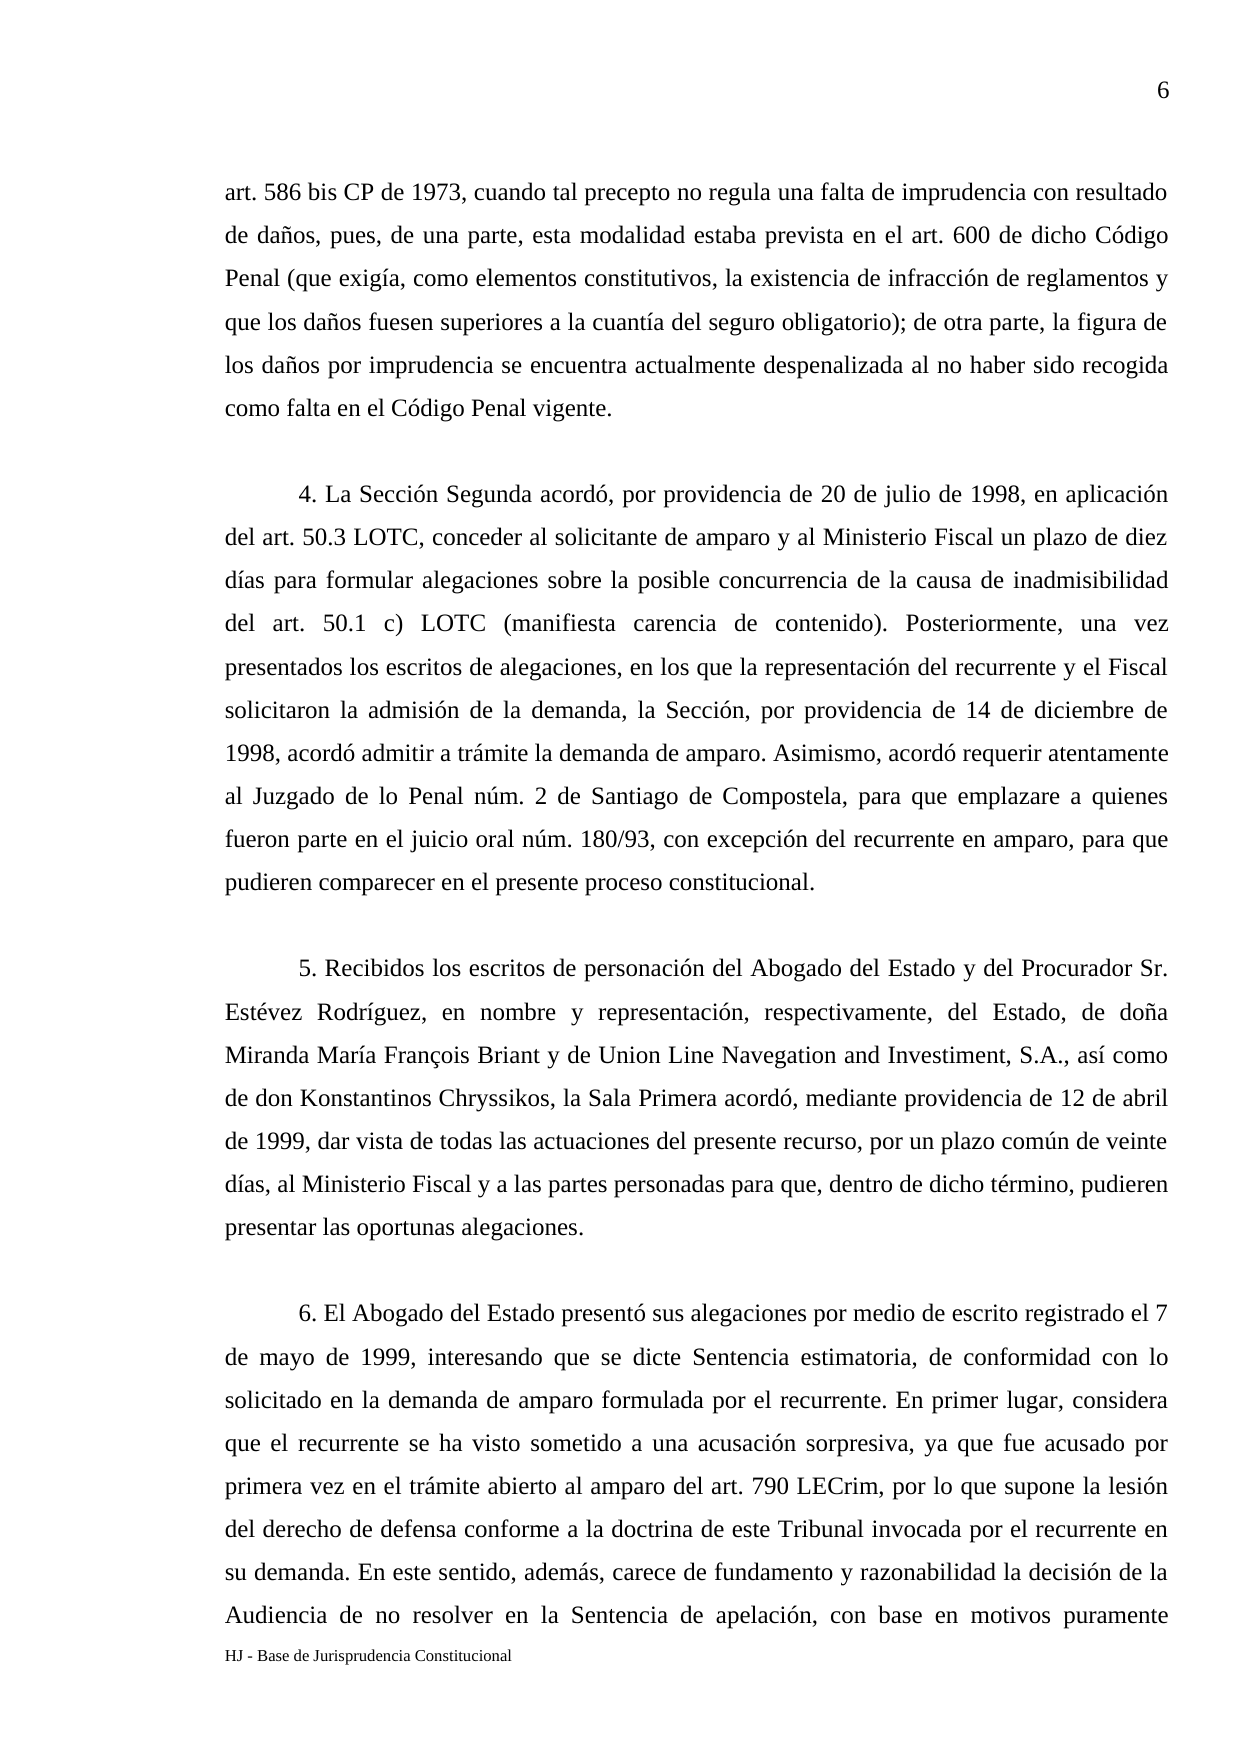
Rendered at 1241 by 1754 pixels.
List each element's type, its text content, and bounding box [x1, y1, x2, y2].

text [224, 1298, 1169, 1629]
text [224, 177, 1169, 422]
text 4. La Sección Segunda acordó, por providencia de 20 de julio de 1998, en aplicación del art. 50.3 LOTC, conceder al solicitante de amparo y al Ministerio Fiscal un plazo de diez días para formular alegaciones sobre la posible concurrencia de la causa de inadmisibilidad del art. 50.1 c) LOTC (manifiesta carencia de contenido). Posteriormente, una vez presentados los escritos de alegaciones, en los que la representación del recurrente y el Fiscal solicitaron la admisión de la demanda, la Sección, por providencia de 14 de diciembre de 1998, acordó admitir a trámite la demanda de amparo. Asimismo, acordó requerir atentamente al Juzgado de lo Penal núm. 2 de Santiago de Compostela, para que emplazare a quienes fueron parte en el juicio oral núm. 180/93, con excepción del recurrente en amparo, para que pudieren comparecer en el presente proceso constitucional. [224, 479, 1169, 896]
text 5. Recibidos los escritos de personación del Abogado del Estado y del Procurador Sr. Estévez Rodríguez, en nombre y representación, respectivamente, del Estado, de doña Miranda María François Briant y de Union Line Navegation and Investiment, S.A., así como de don Konstantinos Chryssikos, la Sala Primera acordó, mediante providencia de 12 de abril de 1999, dar vista de todas las actuaciones del presente recurso, por un plazo común de veinte días, al Ministerio Fiscal y a las partes personadas para que, dentro de dicho término, pudieren presentar las oportunas alegaciones. [224, 953, 1169, 1241]
